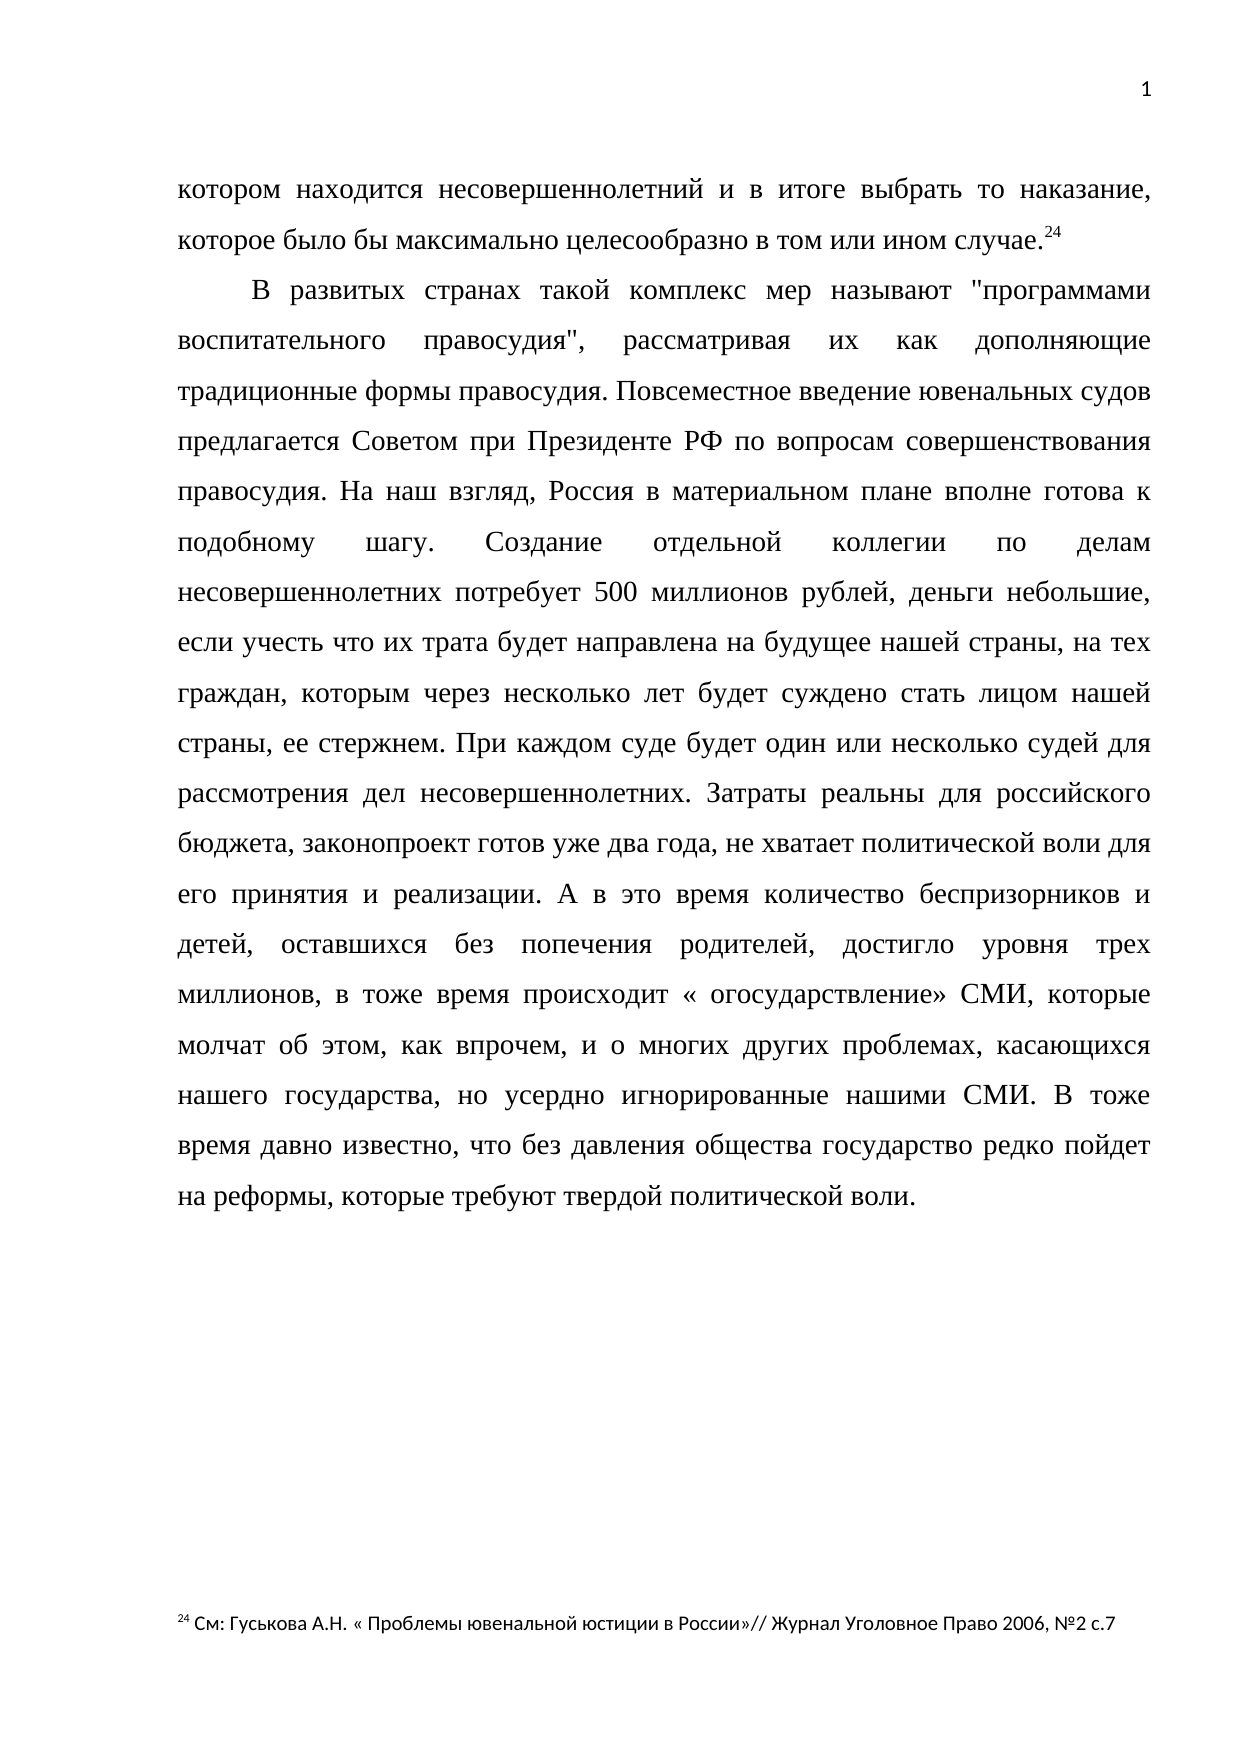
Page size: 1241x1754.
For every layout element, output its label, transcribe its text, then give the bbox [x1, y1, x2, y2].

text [177, 172, 1152, 255]
text В развитых странах такой комплекс мер называют "программами воспитательного правосудия", рассматривая их как дополняющие традиционные формы правосудия. Повсеместное введение ювенальных судов предлагается Советом при Президенте РФ по вопросам совершенствования правосудия. На наш взгляд, Россия в материальном плане вполне готова к подобному шагу. Создание отдельной коллегии по делам несовершеннолетних потребует 500 миллионов рублей, деньги небольшие, если учесть что их трата будет направлена на будущее нашей страны, на тех граждан, которым через несколько лет будет суждено стать лицом нашей страны, ее стержнем. При каждом суде будет один или несколько судей для рассмотрения дел несовершеннолетних. Затраты реальны для российского бюджета, законопроект готов уже два года, не хватает политической воли для его принятия и реализации. А в это время количество беспризорников и детей, оставшихся без попечения родителей, достигло уровня трех миллионов, в тоже время происходит « огосударствление» СМИ, которые молчат об этом, как впрочем, и о многих других проблемах, касающихся нашего государства, но усердно игнорированные нашими СМИ. В тоже время давно известно, что без давления общества государство редко пойдет на реформы, которые требуют твердой политической воли. [177, 272, 1152, 1211]
